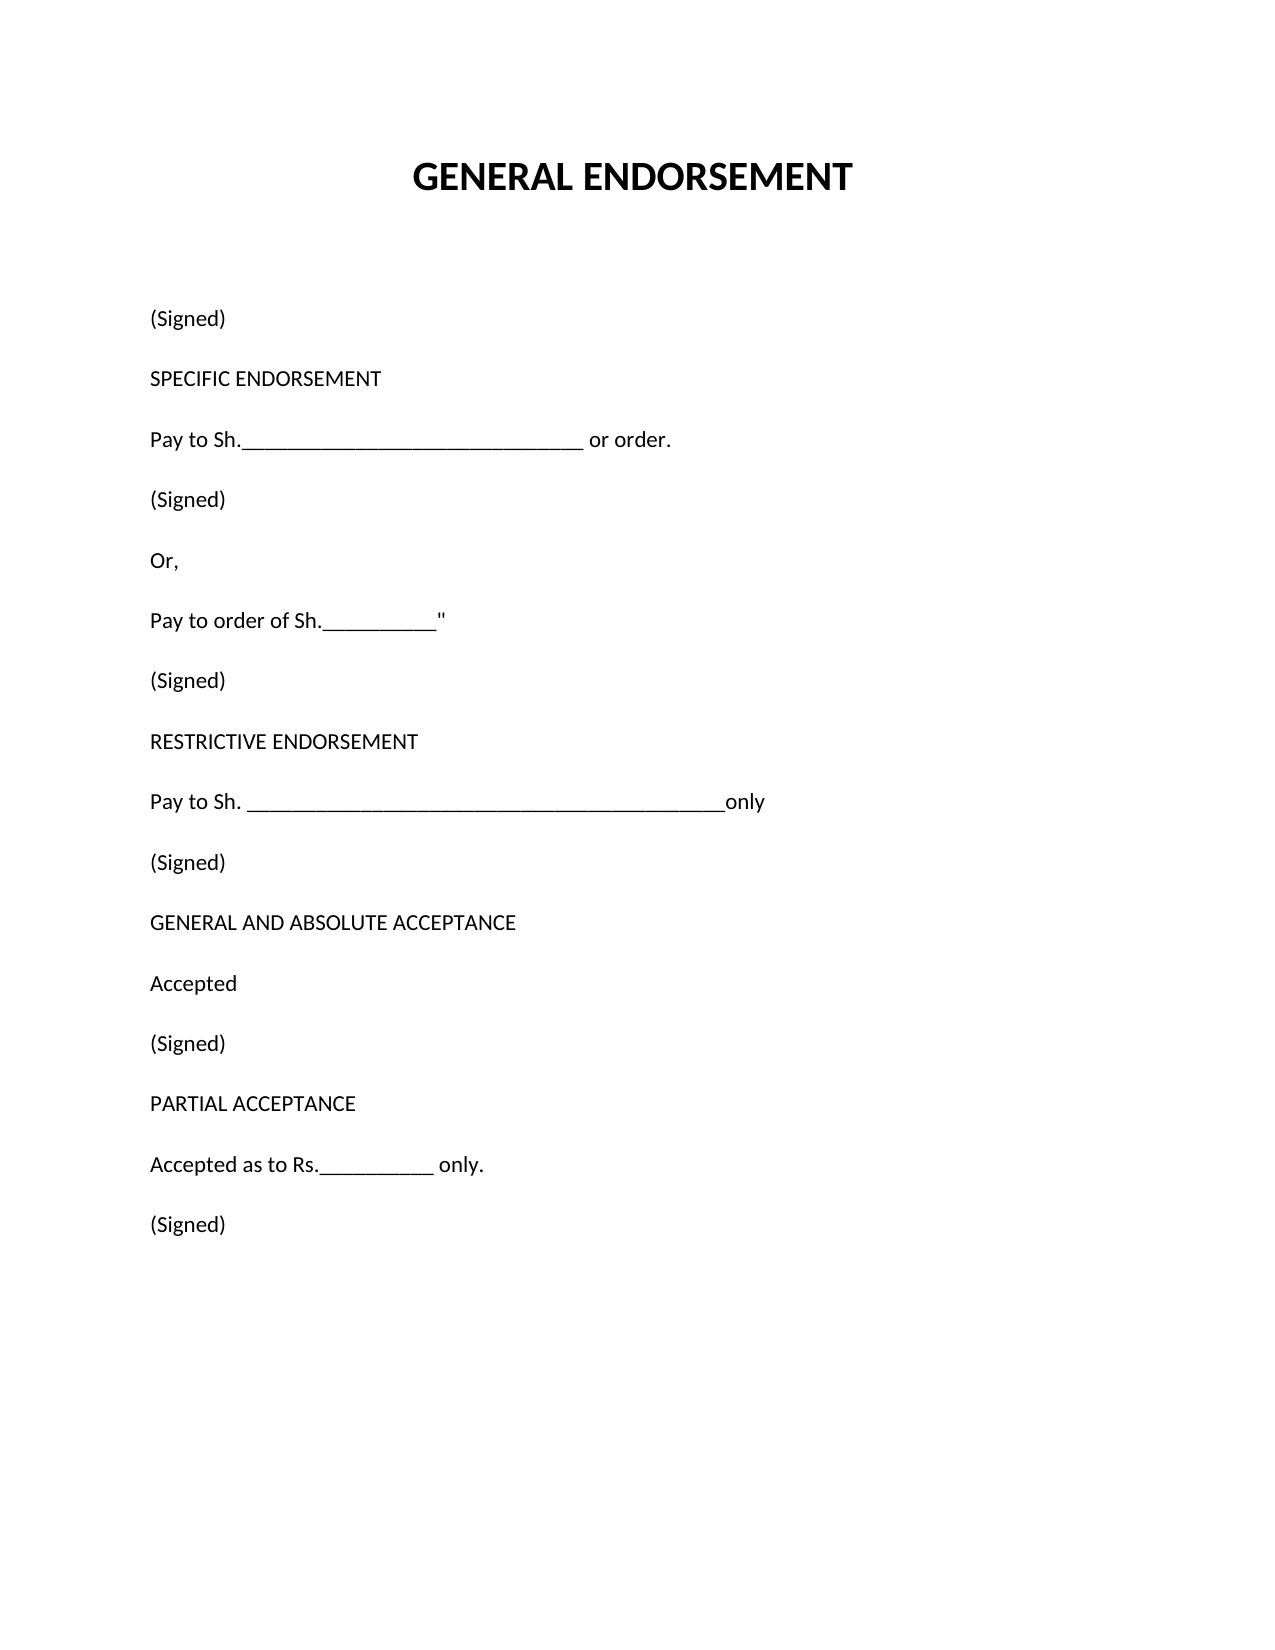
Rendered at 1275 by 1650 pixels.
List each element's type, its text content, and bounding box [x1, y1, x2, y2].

text (Signed) SPECIFIC ENDORSEMENT Pay to Sh.______________________________ or order. (Signed) Or, Pay to order of Sh.__________" (Signed) RESTRICTIVE ENDORSEMENT Pay to Sh. __________________________________________only (Signed) GENERAL AND ABSOLUTE ACCEPTANCE Accepted (Signed) PARTIAL ACCEPTANCE Accepted as to Rs.__________ only. (Signed) [150, 276, 1125, 1238]
text GENERAL ENDORSEMENT [150, 150, 1125, 201]
